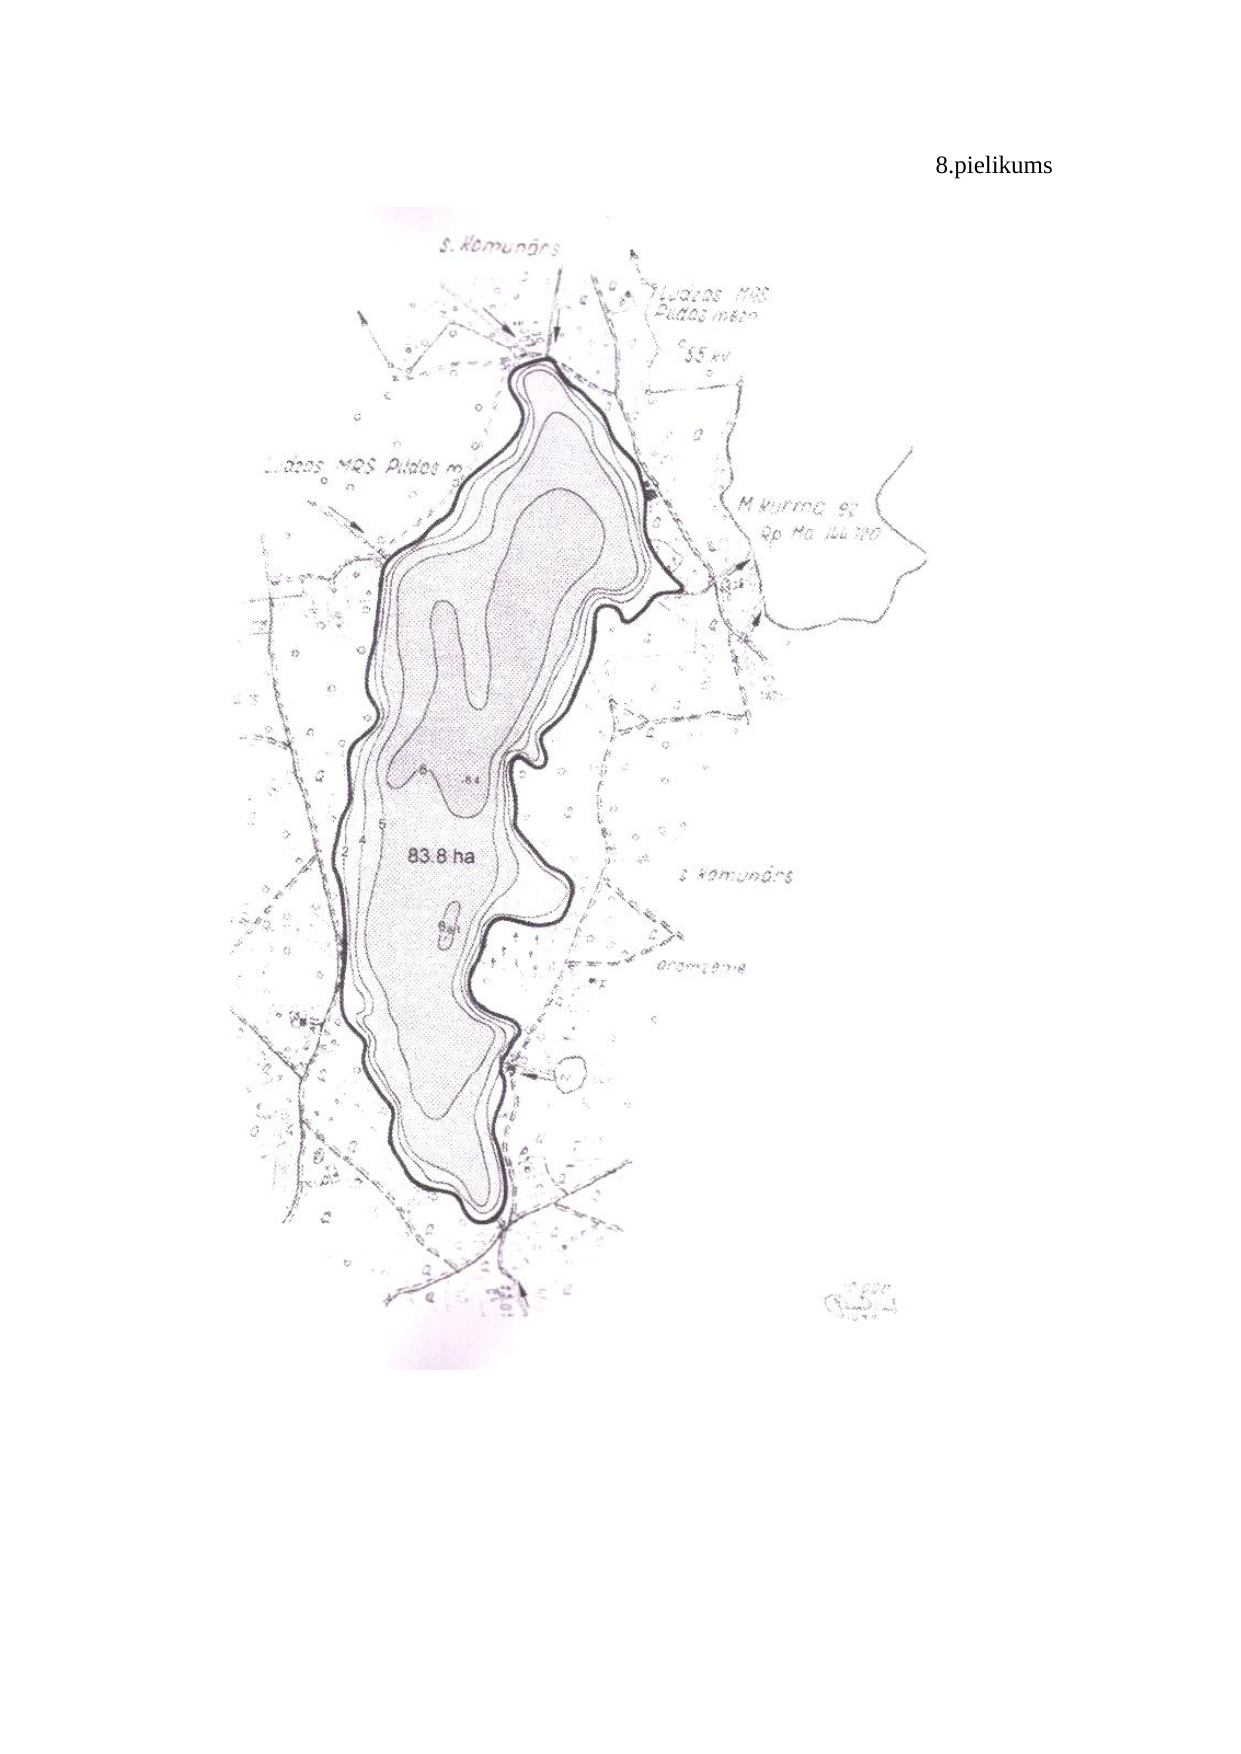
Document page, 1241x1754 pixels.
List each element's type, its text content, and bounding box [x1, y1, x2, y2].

text 8.pielikums [187, 150, 1053, 179]
picture [230, 207, 1010, 1370]
